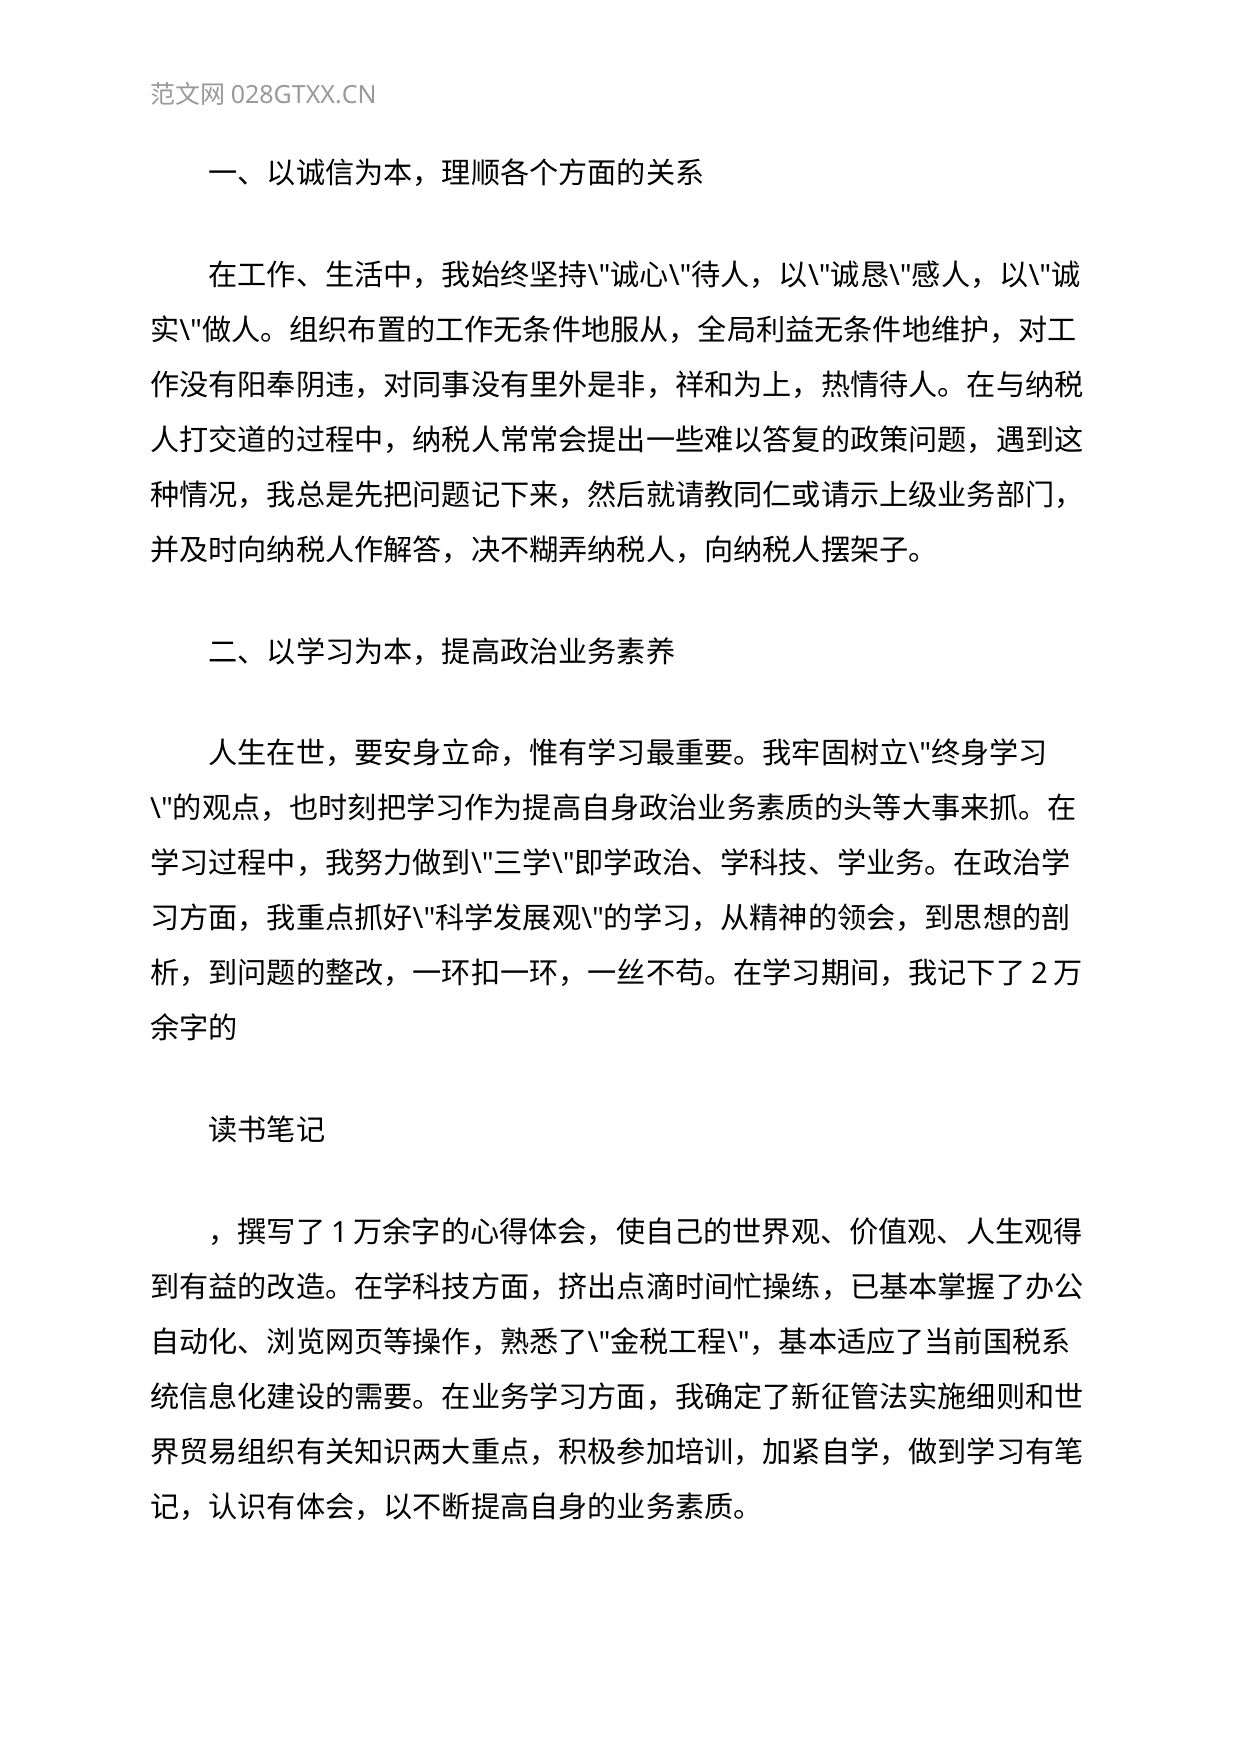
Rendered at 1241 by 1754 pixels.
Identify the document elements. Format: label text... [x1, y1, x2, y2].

text 在工作、生活中，我始终坚持\"诚心\"待人，以\"诚恳\"感人，以\"诚实\"做人。组织布置的工作无条件地服从，全局利益无条件地维护，对工作没有阳奉阴违，对同事没有里外是非，祥和为上，热情待人。在与纳税人打交道的过程中，纳税人常常会提出一些难以答复的政策问题，遇到这种情况，我总是先把问题记下来，然后就请教同仁或请示上级业务部门，并及时向纳税人作解答，决不糊弄纳税人，向纳税人摆架子。 [150, 252, 1090, 569]
text ，撰写了1万余字的心得体会，使自己的世界观、价值观、人生观得到有益的改造。在学科技方面，挤出点滴时间忙操练，已基本掌握了办公自动化、浏览网页等操作，熟悉了\"金税工程\"，基本适应了当前国税系统信息化建设的需要。在业务学习方面，我确定了新征管法实施细则和世界贸易组织有关知识两大重点，积极参加培训，加紧自学，做到学习有笔记，认识有体会，以不断提高自身的业务素质。 [150, 1208, 1090, 1526]
text 人生在世，要安身立命，惟有学习最重要。我牢固树立\"终身学习\"的观点，也时刻把学习作为提高自身政治业务素质的头等大事来抓。在学习过程中，我努力做到\"三学\"即学政治、学科技、学业务。在政治学习方面，我重点抓好\"科学发展观\"的学习，从精神的领会，到思想的剖析，到问题的整改，一环扣一环，一丝不苟。在学习期间，我记下了2万余字的 [150, 730, 1090, 1047]
text 一、以诚信为本，理顺各个方面的关系 [150, 150, 1090, 192]
text 二、以学习为本，提高政治业务素养 [150, 628, 1090, 671]
text 读书笔记 [150, 1107, 1090, 1149]
